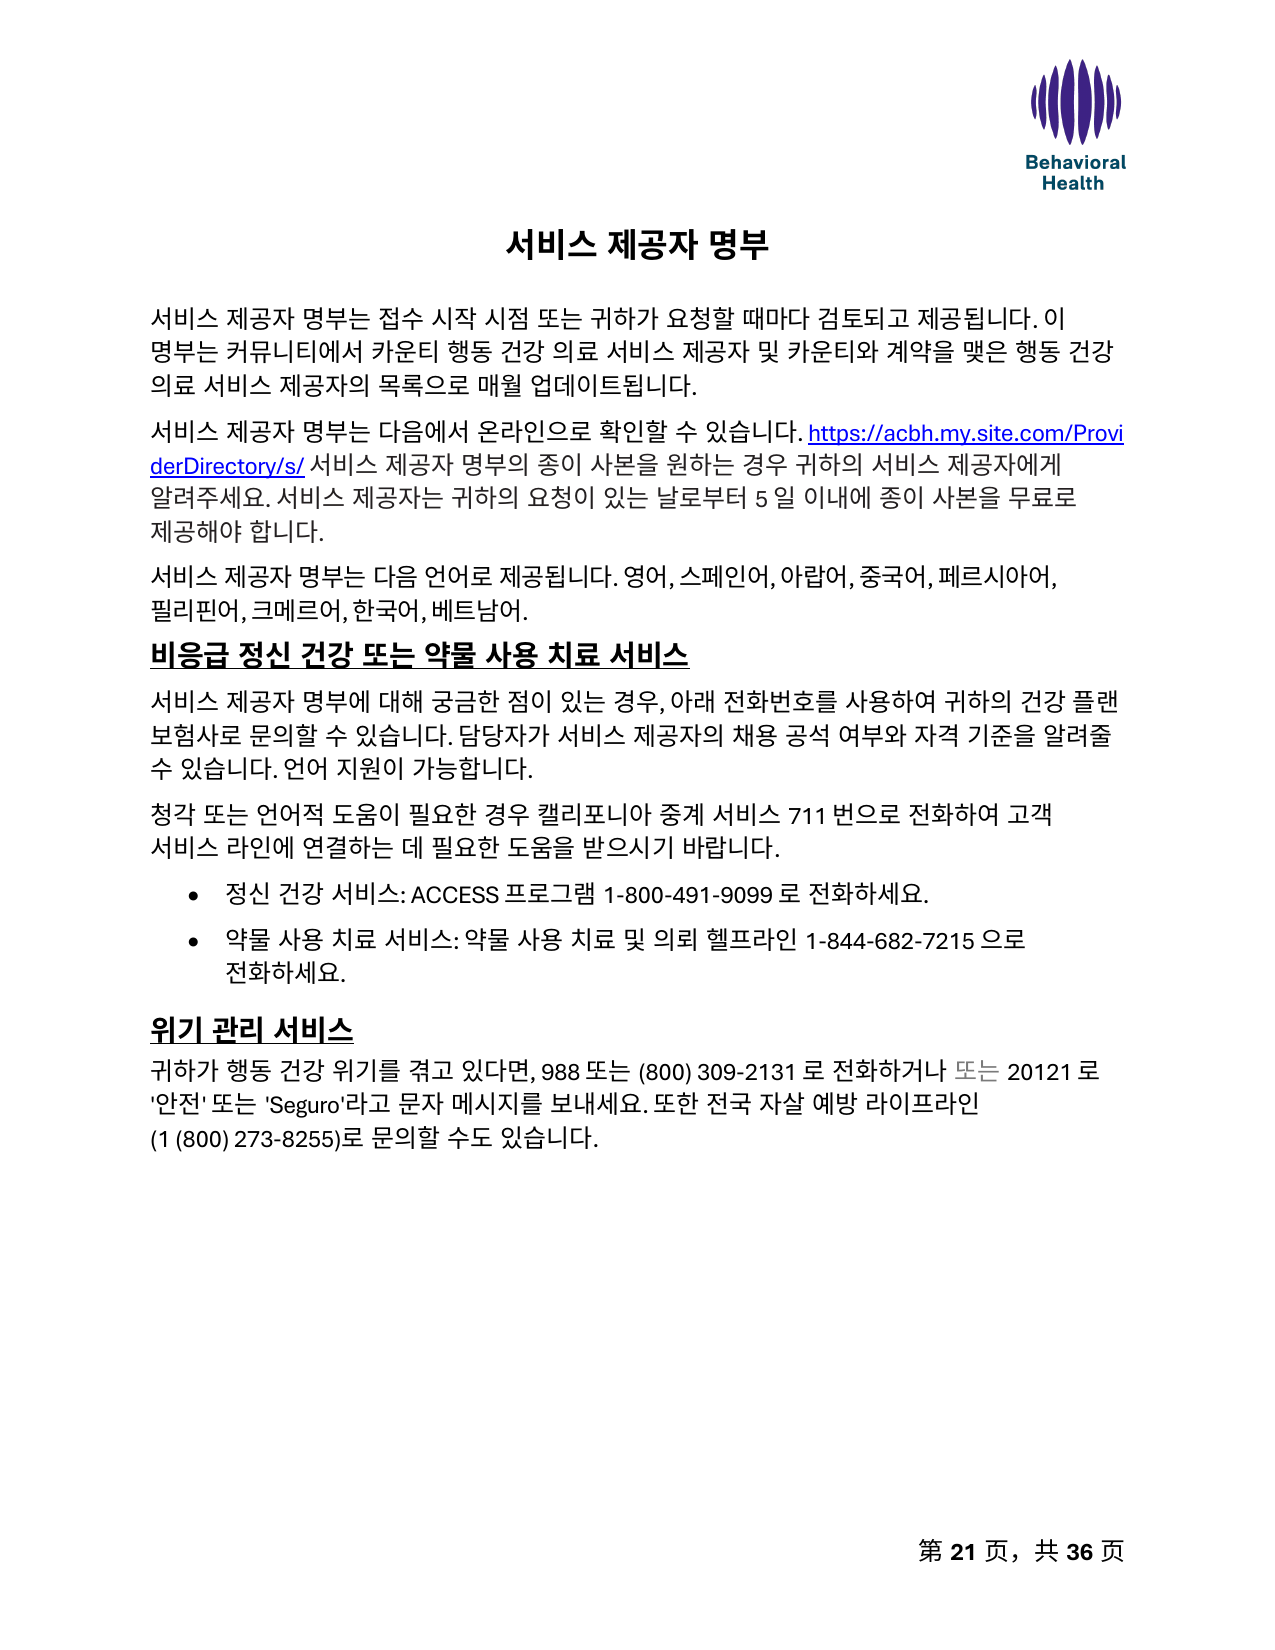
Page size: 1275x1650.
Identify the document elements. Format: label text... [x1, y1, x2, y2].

list 정신 건강 서비스: ACCESS 프로그램 1-800-491-9099로 전화하세요. [187, 877, 1125, 910]
list 서비스 제공자 명부에 대해 궁금한 점이 있는 경우, 아래 전화번호를 사용하여 귀하의 건강 플랜 보험사로 문의할 수 있습니다. 담당자가 서비스 제공자의 채용 공석 여부와 자격 기준을 알려줄 수 있습니다. 언어 지원이 가능합니다. [150, 685, 1125, 785]
text 서비스 제공자 명부는 다음에서 온라인으로 확인할 수 있습니다. https://acbh.my.site.com/ProviderDirectory/s/ 서비스 제공자 명부의 종이 사본을 원하는 경우 귀하의 서비스 제공자에게 알려주세요. 서비스 제공자는 귀하의 요청이 있는 날로부터 5일 이내에 종이 사본을 무료로 제공해야 합니다. [150, 414, 1125, 548]
list 약물 사용 치료 서비스: 약물 사용 치료 및 의뢰 헬프라인 1-844-682-7215으로 전화하세요. [187, 923, 1125, 989]
text 귀하가 행동 건강 위기를 겪고 있다면, 988 또는 (800) 309-2131로 전화하거나 또는 20121로 '안전' 또는 'Seguro'라고 문자 메시지를 보내세요. 또한 전국 자살 예방 라이프라인 (1 (800) 273-8255)로 문의할 수도 있습니다. [593, 1054, 1125, 1154]
subtitle 비응급 정신 건강 또는 약물 사용 치료 서비스 [150, 639, 1125, 673]
text 서비스 제공자 명부는 다음 언어로 제공됩니다. 영어, 스페인어, 아랍어, 중국어, 페르시아어, 필리핀어, 크메르어, 한국어, 베트남어. [150, 560, 1125, 627]
subtitle 서비스 제공자 명부 [150, 231, 1125, 264]
list 청각 또는 언어적 도움이 필요한 경우 캘리포니아 중계 서비스 711번으로 전화하여 고객 서비스 라인에 연결하는 데 필요한 도움을 받으시기 바랍니다. [150, 798, 1125, 864]
picture [1026, 59, 1126, 190]
list 서비스 제공자 명부는 접수 시작 시점 또는 귀하가 요청할 때마다 검토되고 제공됩니다. 이 명부는 커뮤니티에서 카운티 행동 건강 의료 서비스 제공자 및 카운티와 계약을 맺은 행동 건강 의료 서비스 제공자의 목록으로 매월 업데이트됩니다. [150, 302, 1125, 402]
subtitle 위기 관리 서비스 [150, 1014, 1125, 1048]
text 귀하가 행동 건강 위기를 겪고 있다면, 988 또는 (800) 309-2131로 전화하거나 또는 20121로 '안전' 또는 'Seguro'라고 문자 메시지를 보내세요. 또한 전국 자살 예방 라이프라인 (1 (800) 273-8255)로 문의할 수도 있습니다. [150, 1054, 585, 1124]
